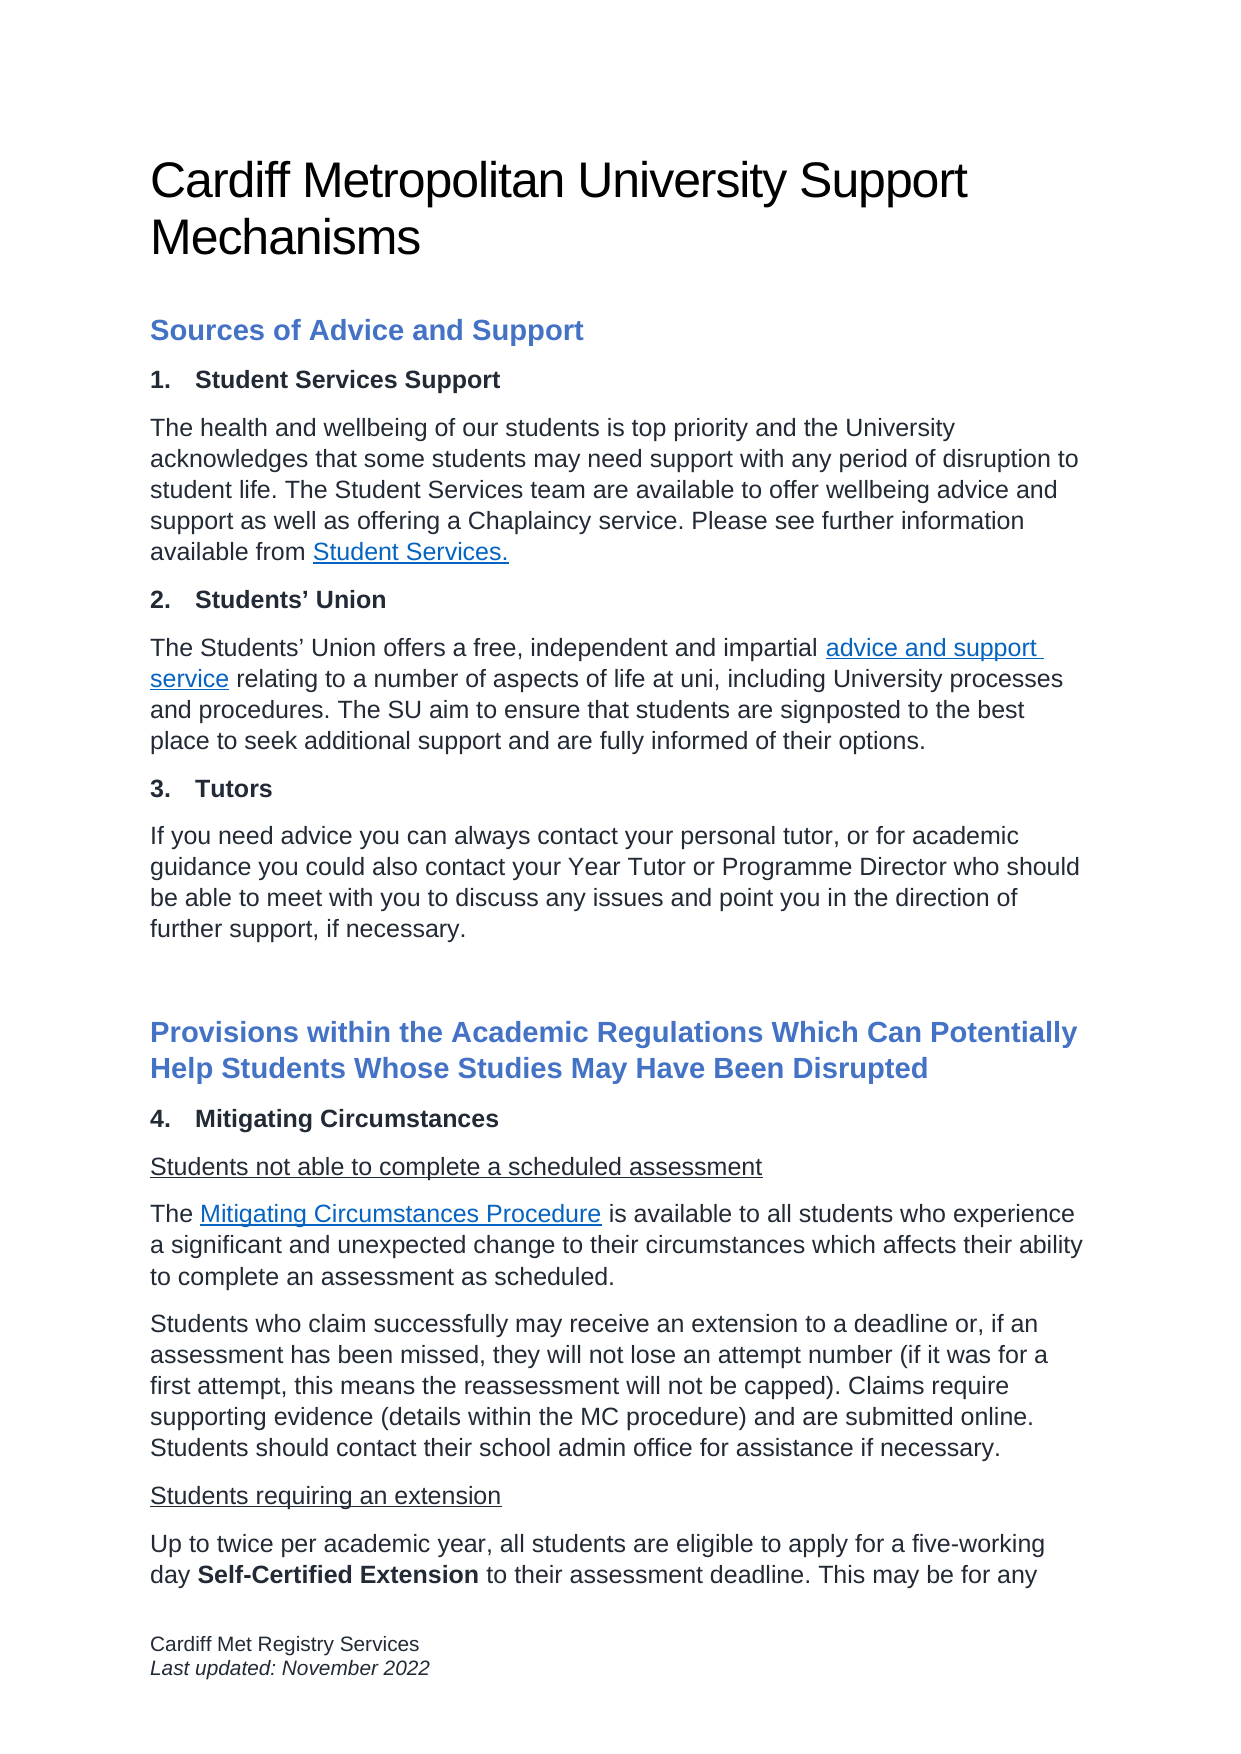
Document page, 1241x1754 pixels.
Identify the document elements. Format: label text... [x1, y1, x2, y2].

text Provisions within the Academic Regulations Which Can Potentially Help Students Whose Studies May Have Been Disrupted [150, 1015, 1090, 1085]
text The Mitigating Circumstances Procedure is available to all students who experience a significant and unexpected change to their circumstances which affects their ability to complete an assessment as scheduled. [150, 1199, 1090, 1290]
text Students who claim successfully may receive an extension to a deadline or, if an assessment has been missed, they will not lose an attempt number (if it was for a first attempt, this means the reassessment will not be capped). Claims require supporting evidence (details within the MC procedure) and are submitted online. Students should contact their school admin office for assistance if necessary. [150, 1309, 1090, 1462]
text Sources of Advice and Support [150, 313, 1090, 346]
text The health and wellbeing of our students is top priority and the University acknowledges that some students may need support with any period of disruption to student life. The Student Services team are available to offer wellbeing advice and support as well as offering a Chaplaincy service. Please see further information available from Student Services. [150, 413, 1090, 566]
text Students requiring an extension [150, 1481, 1090, 1510]
list Students’ Union [150, 585, 1090, 614]
text The Students’ Union offers a free, independent and impartial advice and support service relating to a number of aspects of life at uni, including University processes and procedures. The SU aim to ensure that students are signposted to the best place to seek additional support and are fully informed of their options. [150, 633, 1090, 755]
text If you need advice you can always contact your personal tutor, or for academic guidance you could also contact your Year Tutor or Programme Director who should be able to meet with you to discuss any issues and point you in the direction of further support, if necessary. [150, 821, 1090, 943]
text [150, 1529, 1090, 1588]
title Cardiff Metropolitan University Support Mechanisms [150, 150, 1090, 265]
list Mitigating Circumstances [150, 1104, 1090, 1133]
list Tutors [150, 774, 1090, 802]
text Students not able to complete a scheduled assessment [150, 1152, 1090, 1180]
list Student Services Support [150, 366, 1090, 394]
